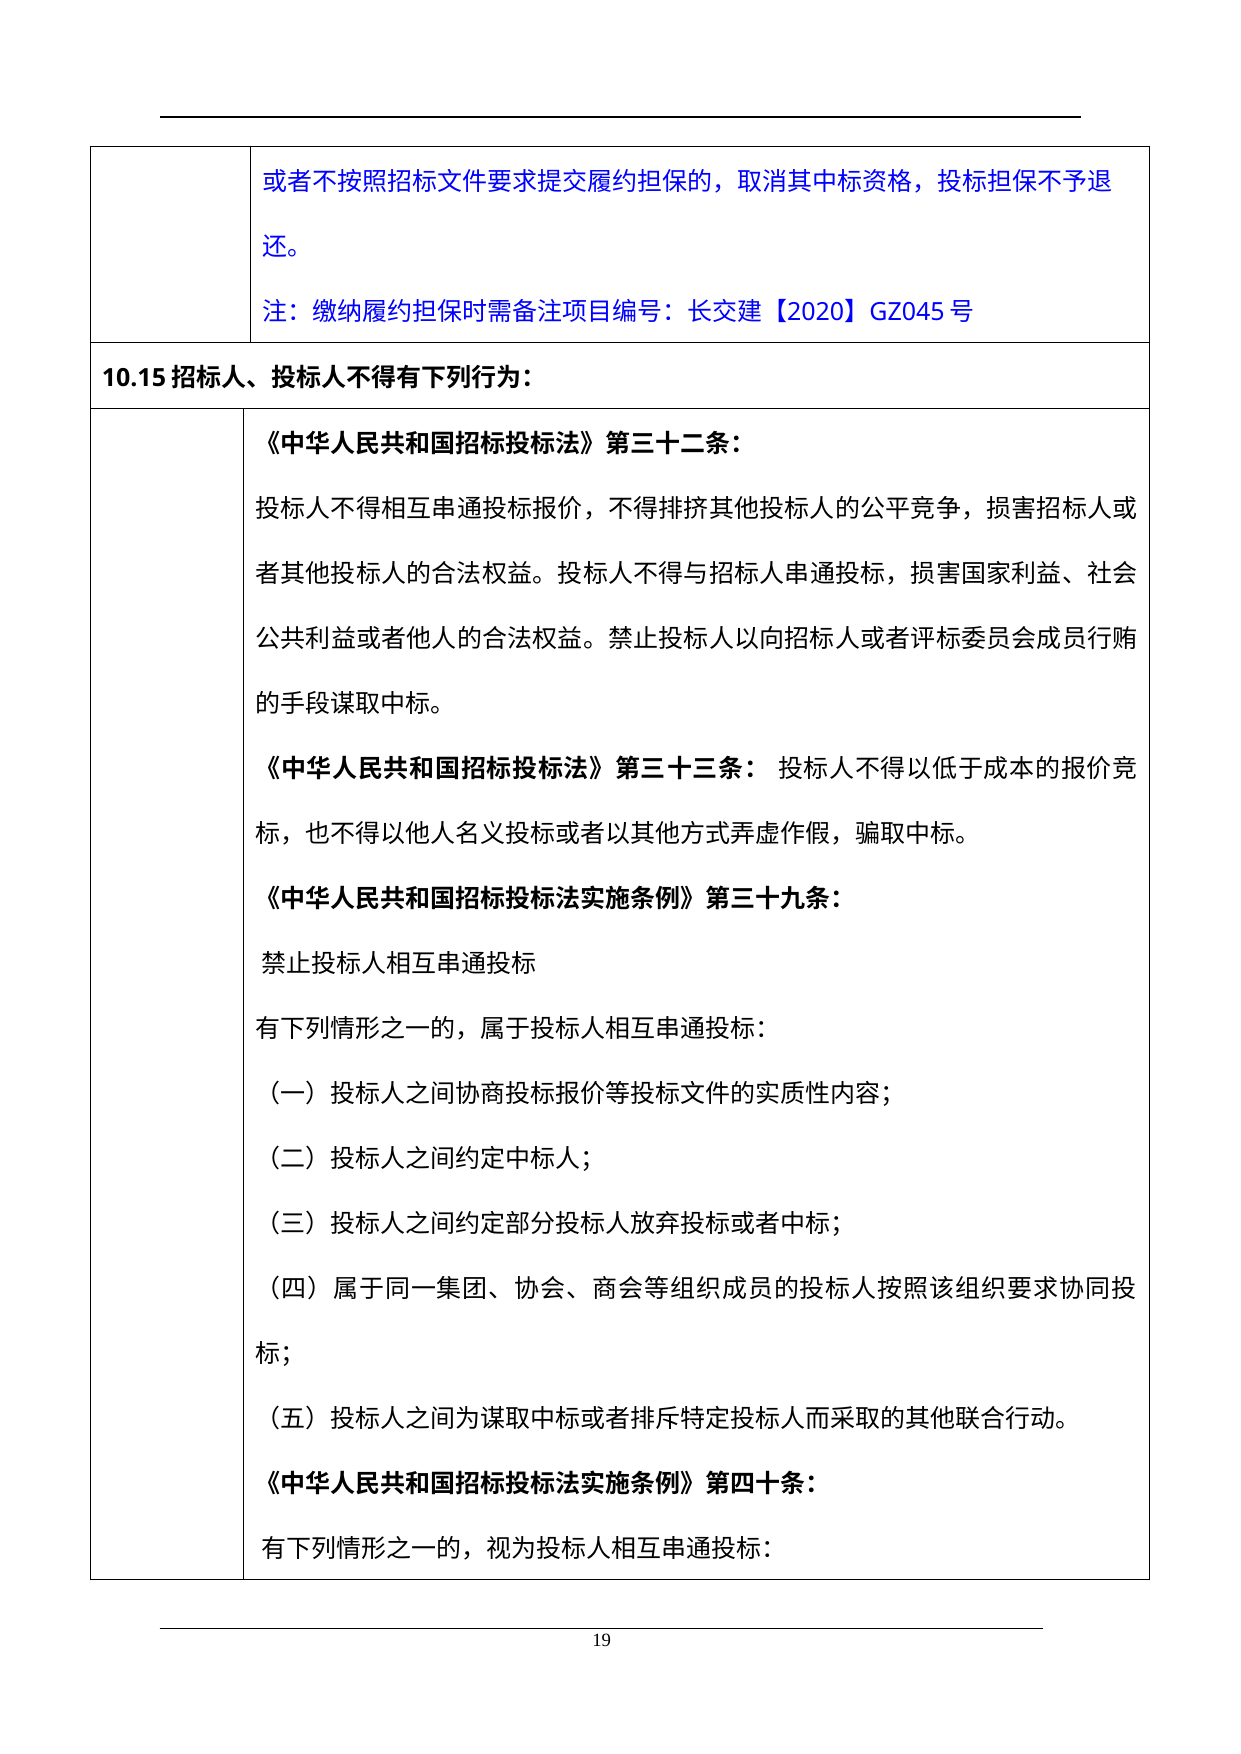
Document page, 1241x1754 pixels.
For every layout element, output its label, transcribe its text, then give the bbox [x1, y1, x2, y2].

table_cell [244, 409, 1149, 1579]
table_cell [251, 147, 1149, 342]
table_cell 10.15招标人、投标人不得有下列行为： [91, 343, 1149, 408]
table_cell [91, 147, 250, 342]
table_cell [91, 409, 243, 1579]
